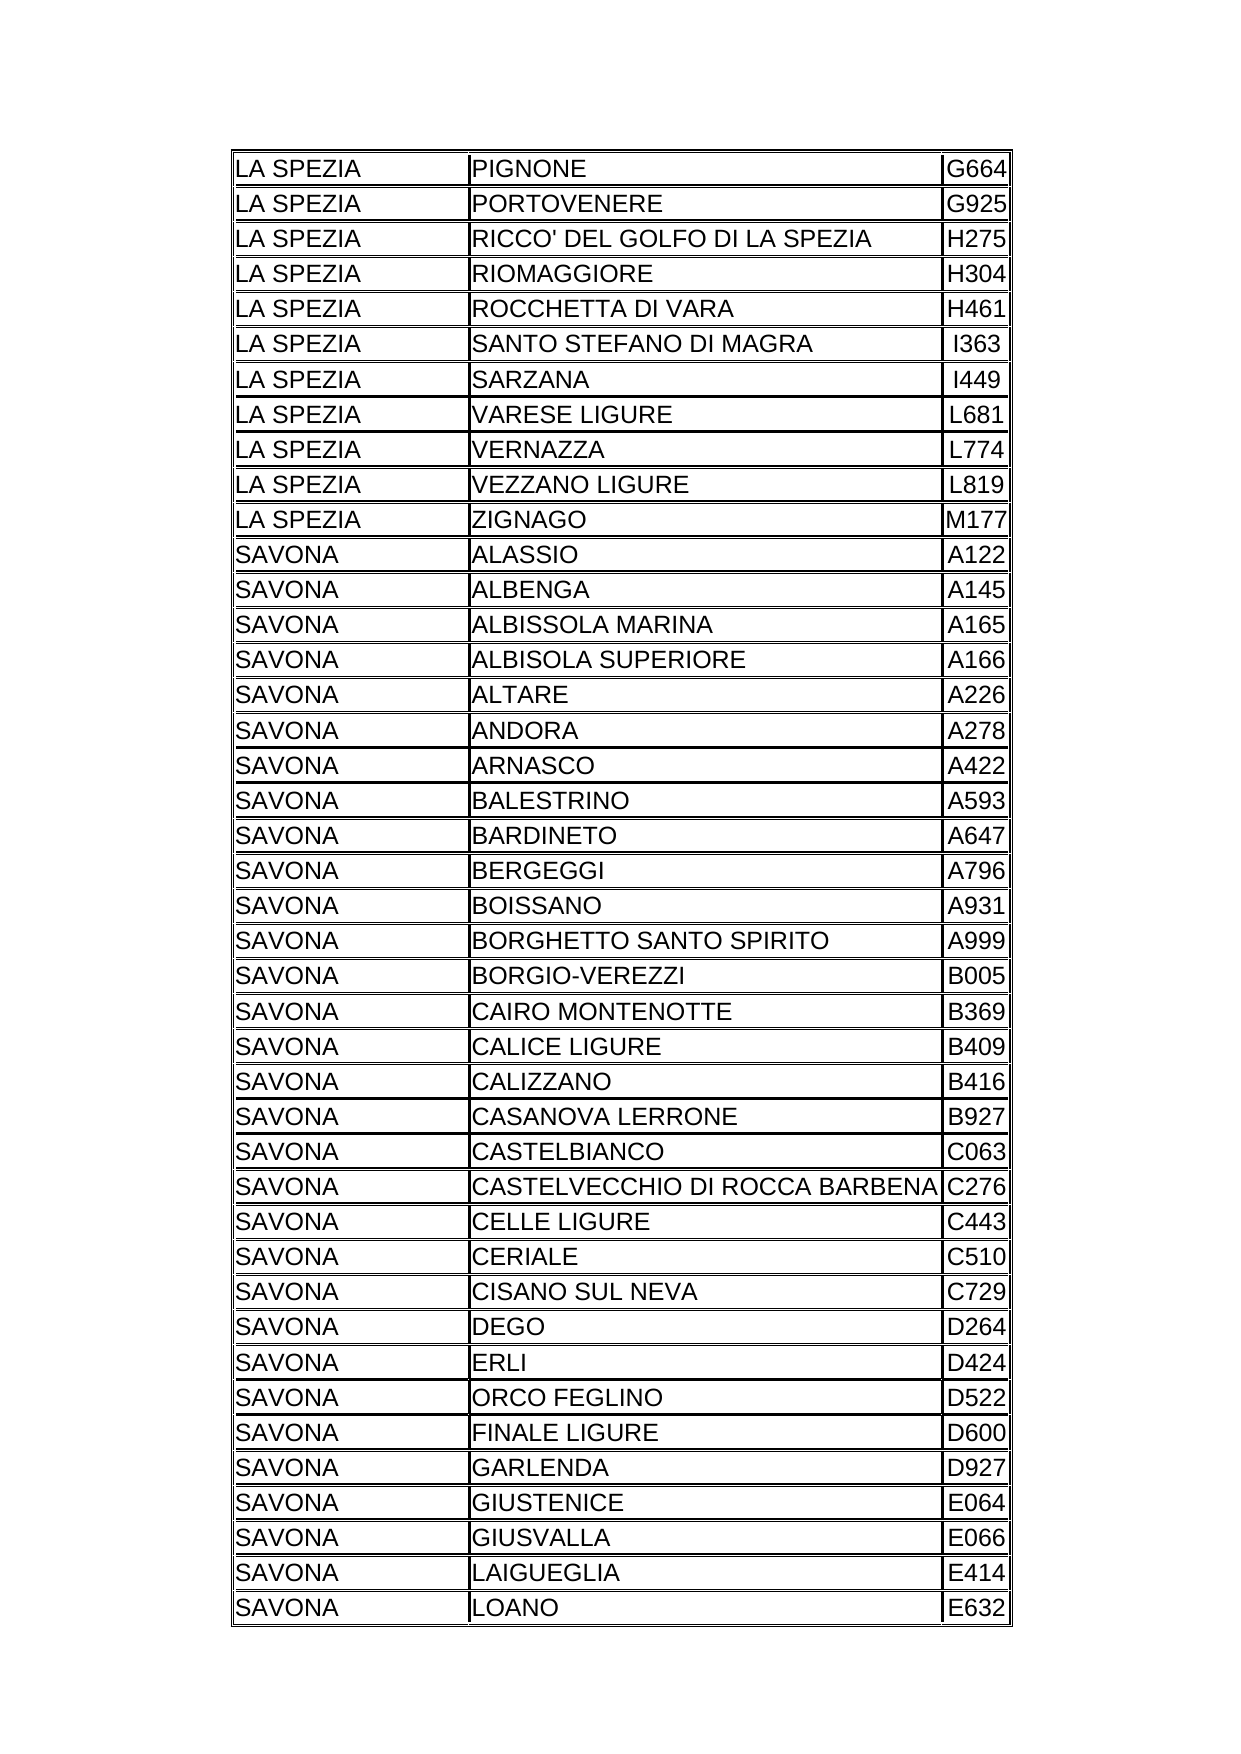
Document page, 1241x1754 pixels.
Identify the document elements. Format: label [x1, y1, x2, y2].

table_header [228, 148, 1012, 1628]
